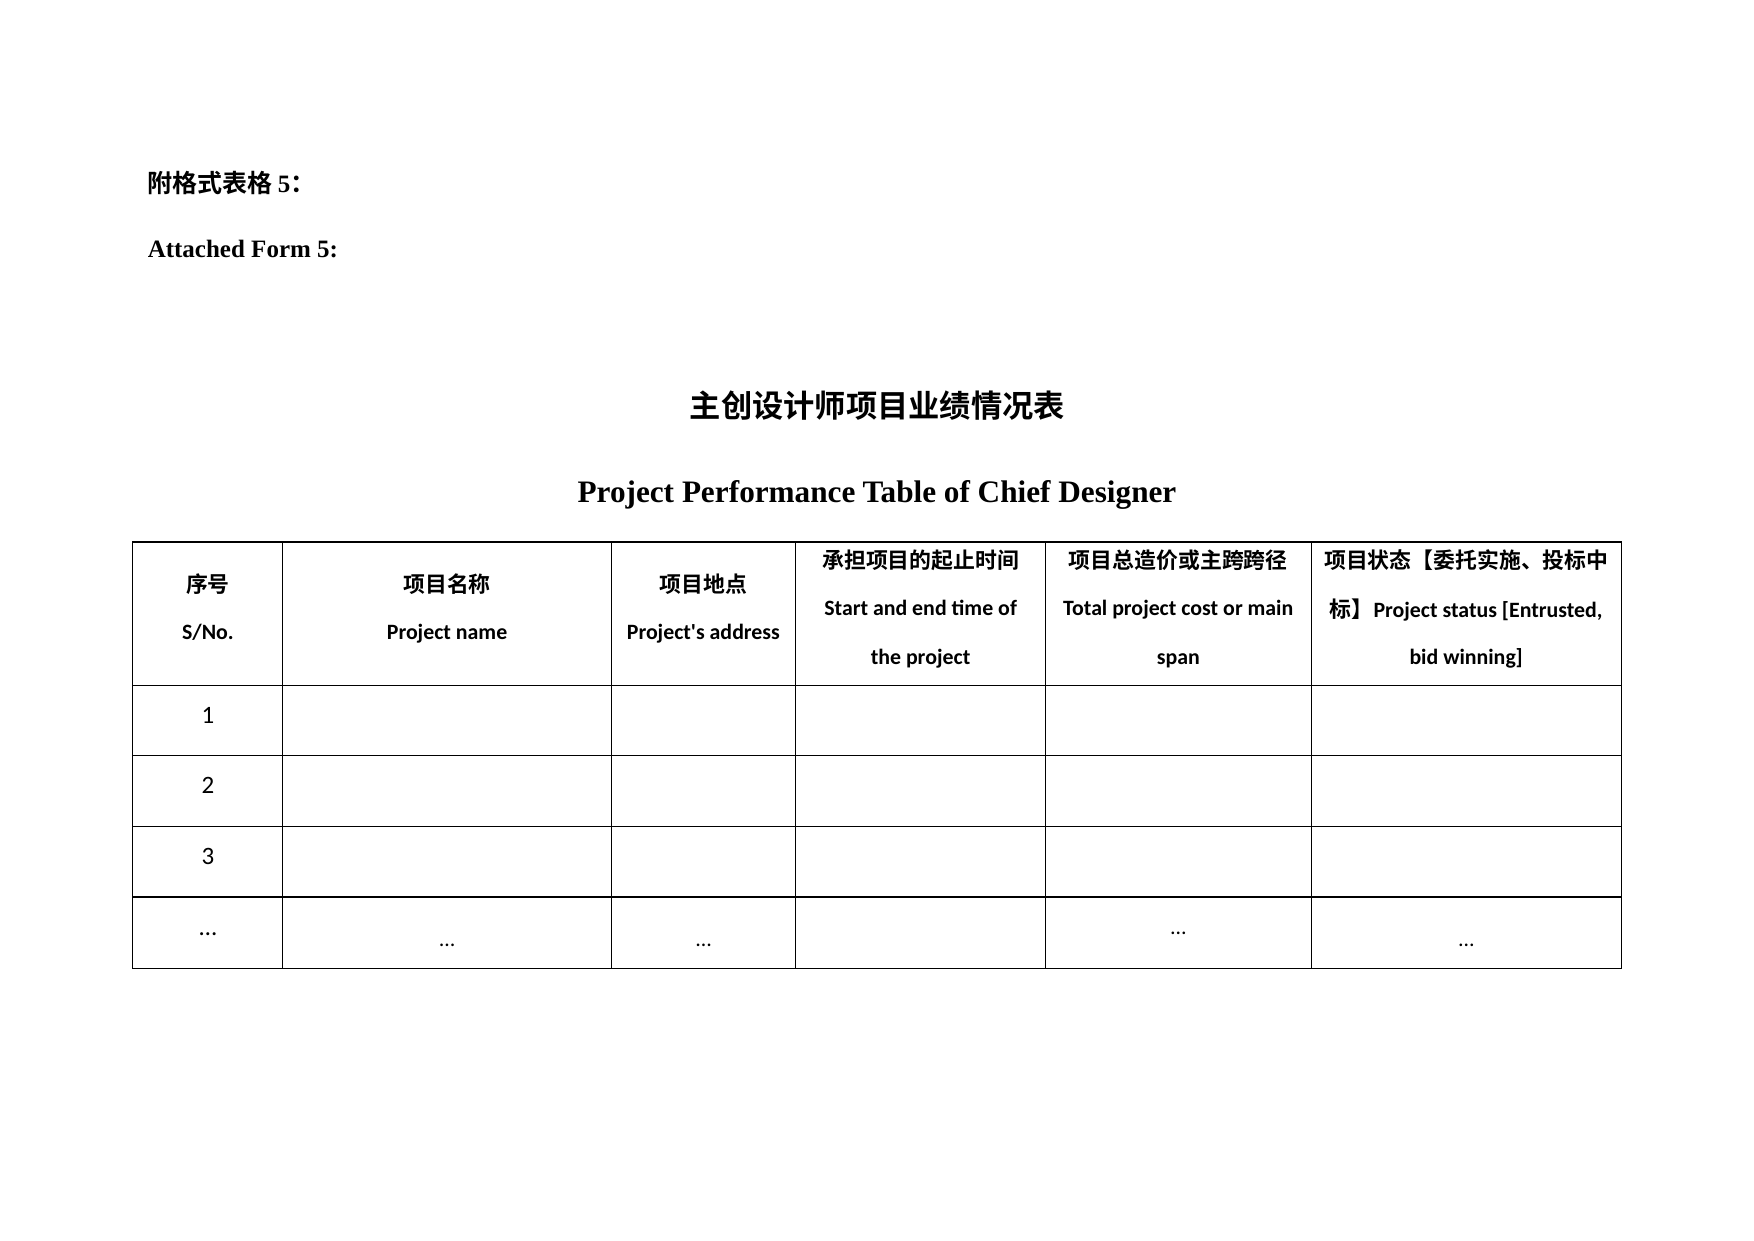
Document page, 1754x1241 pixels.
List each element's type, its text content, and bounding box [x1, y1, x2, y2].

table_header 项目名称 Project name [283, 543, 611, 685]
text Attached Form 5: [148, 232, 1606, 264]
table_cell [1312, 827, 1621, 896]
table_cell [796, 898, 1045, 967]
table_cell [796, 827, 1045, 896]
table_cell [283, 827, 611, 896]
table_header 承担项目的起止时间Start and end time of the project [796, 543, 1045, 685]
table_cell [1046, 686, 1311, 755]
table_header 项目地点 Project's address [612, 543, 795, 685]
table_cell [612, 827, 795, 896]
table_cell [612, 686, 795, 755]
table_cell [1046, 756, 1311, 826]
table_cell … [283, 898, 611, 967]
table_cell 3 [133, 827, 282, 896]
table_cell [612, 756, 795, 826]
table_cell [1046, 827, 1311, 896]
table_cell [796, 686, 1045, 755]
table_cell … [1312, 898, 1621, 967]
table_header 序号 S/No. [133, 543, 282, 685]
table_cell … [612, 898, 795, 967]
table_cell 1 [133, 686, 282, 755]
table_header 项目总造价或主跨跨径Total project cost or main span [1046, 543, 1311, 685]
table_cell [1312, 756, 1621, 826]
table_cell … [1046, 898, 1311, 967]
table_cell [1312, 686, 1621, 755]
table_header 项目状态【委托实施、投标中标】Project status [Entrusted, bid winning] [1312, 543, 1621, 685]
text Project Performance Table of Chief Designer [148, 458, 1606, 523]
text 主创设计师项目业绩情况表 [148, 371, 1606, 436]
table_cell [796, 756, 1045, 826]
table_cell [283, 756, 611, 826]
table_cell [283, 686, 611, 755]
table_cell … [133, 898, 282, 967]
text 附格式表格5： [148, 149, 1606, 214]
table_cell 2 [133, 756, 282, 826]
